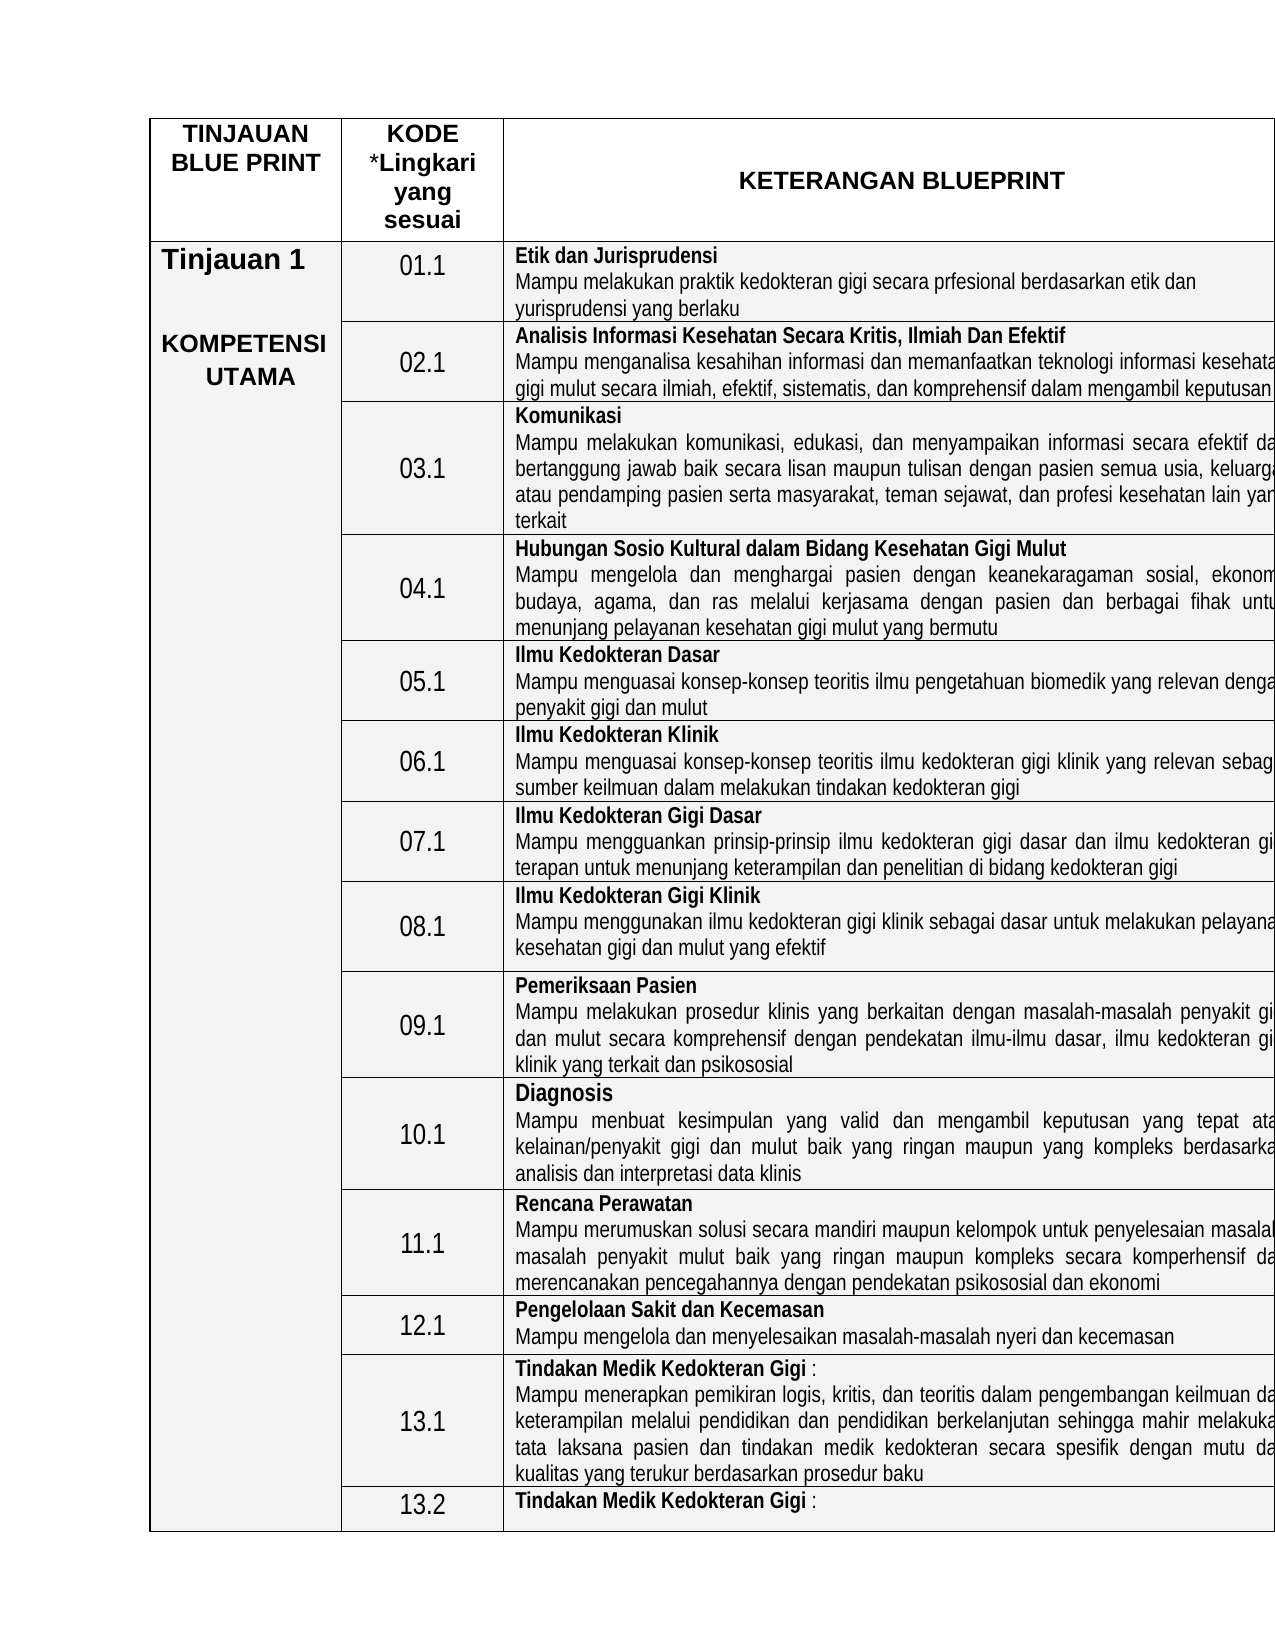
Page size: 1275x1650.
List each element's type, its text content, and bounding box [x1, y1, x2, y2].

table_cell 06.1 [342, 721, 503, 801]
table_cell Analisis Informasi Kesehatan Secara Kritis, Ilmiah Dan Efektif Mampu menganalisa kesahihan informasi dan memanfaatkan teknologi informasi kesehatan gigi mulut secara ilmiah, efektif, sistematis, dan komprehensif dalam mengambil keputusan [504, 322, 1274, 401]
table_header KETERANGAN BLUEPRINT [504, 119, 1274, 241]
table_cell 03.1 [342, 402, 503, 534]
table_cell 05.1 [342, 641, 503, 720]
table_cell 12.1 [342, 1296, 503, 1353]
table_header KODE *Lingkari yang sesuai [342, 119, 503, 241]
table_cell Ilmu Kedokteran Klinik Mampu menguasai konsep-konsep teoritis ilmu kedokteran gigi klinik yang relevan sebagai sumber keilmuan dalam melakukan tindakan kedokteran gigi [504, 721, 1274, 801]
table_cell 01.1 [342, 242, 503, 321]
table_cell 09.1 [342, 972, 503, 1077]
table_cell Pemeriksaan Pasien Mampu melakukan prosedur klinis yang berkaitan dengan masalah-masalah penyakit gigi dan mulut secara komprehensif dengan pendekatan ilmu-ilmu dasar, ilmu kedokteran gigi klinik yang terkait dan psikososial [504, 972, 1274, 1077]
table_cell 07.1 [342, 802, 503, 881]
table_cell Ilmu Kedokteran Gigi Klinik Mampu menggunakan ilmu kedokteran gigi klinik sebagai dasar untuk melakukan pelayanan kesehatan gigi dan mulut yang efektif [504, 882, 1274, 971]
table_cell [504, 1487, 1274, 1531]
table_cell Etik dan Jurisprudensi Mampu melakukan praktik kedokteran gigi secara prfesional berdasarkan etik dan yurisprudensi yang berlaku [504, 242, 1274, 321]
table_cell Komunikasi Mampu melakukan komunikasi, edukasi, dan menyampaikan informasi secara efektif dan bertanggung jawab baik secara lisan maupun tulisan dengan pasien semua usia, keluarga, atau pendamping pasien serta masyarakat, teman sejawat, dan profesi kesehatan lain yang terkait [504, 402, 1274, 534]
table_cell Tinjauan 1 KOMPETENSI UTAMA [151, 242, 341, 1531]
table_cell 04.1 [342, 535, 503, 640]
table_cell 10.1 [342, 1078, 503, 1189]
table_cell Ilmu Kedokteran Dasar Mampu menguasai konsep-konsep teoritis ilmu pengetahuan biomedik yang relevan dengan penyakit gigi dan mulut [504, 641, 1274, 720]
table_cell Tindakan Medik Kedokteran Gigi : Mampu menerapkan pemikiran logis, kritis, dan teoritis dalam pengembangan keilmuan dan keterampilan melalui pendidikan dan pendidikan berkelanjutan sehingga mahir melakukan tata laksana pasien dan tindakan medik kedokteran secara spesifik dengan mutu dan kualitas yang terukur berdasarkan prosedur baku [504, 1355, 1274, 1486]
table_cell 13.1 [342, 1355, 503, 1486]
table_cell Diagnosis Mampu menbuat kesimpulan yang valid dan mengambil keputusan yang tepat atas kelainan/penyakit gigi dan mulut baik yang ringan maupun yang kompleks berdasarkan analisis dan interpretasi data klinis [504, 1078, 1274, 1189]
table_cell Hubungan Sosio Kultural dalam Bidang Kesehatan Gigi Mulut Mampu mengelola dan menghargai pasien dengan keanekaragaman sosial, ekonomi, budaya, agama, dan ras melalui kerjasama dengan pasien dan berbagai fihak untuk menunjang pelayanan kesehatan gigi mulut yang bermutu [504, 535, 1274, 640]
table_cell 11.1 [342, 1190, 503, 1295]
table_cell Ilmu Kedokteran Gigi Dasar Mampu mengguankan prinsip-prinsip ilmu kedokteran gigi dasar dan ilmu kedokteran gigi terapan untuk menunjang keterampilan dan penelitian di bidang kedokteran gigi [504, 802, 1274, 881]
table_cell Pengelolaan Sakit dan Kecemasan Mampu mengelola dan menyelesaikan masalah-masalah nyeri dan kecemasan [504, 1296, 1274, 1353]
table_header TINJAUAN BLUE PRINT [151, 119, 341, 241]
table_cell 08.1 [342, 882, 503, 971]
table_cell Rencana Perawatan Mampu merumuskan solusi secara mandiri maupun kelompok untuk penyelesaian masalah-masalah penyakit mulut baik yang ringan maupun kompleks secara komperhensif dan merencanakan pencegahannya dengan pendekatan psikososial dan ekonomi [504, 1190, 1274, 1295]
table_cell 13.2 [342, 1487, 503, 1531]
table_cell 02.1 [342, 322, 503, 401]
